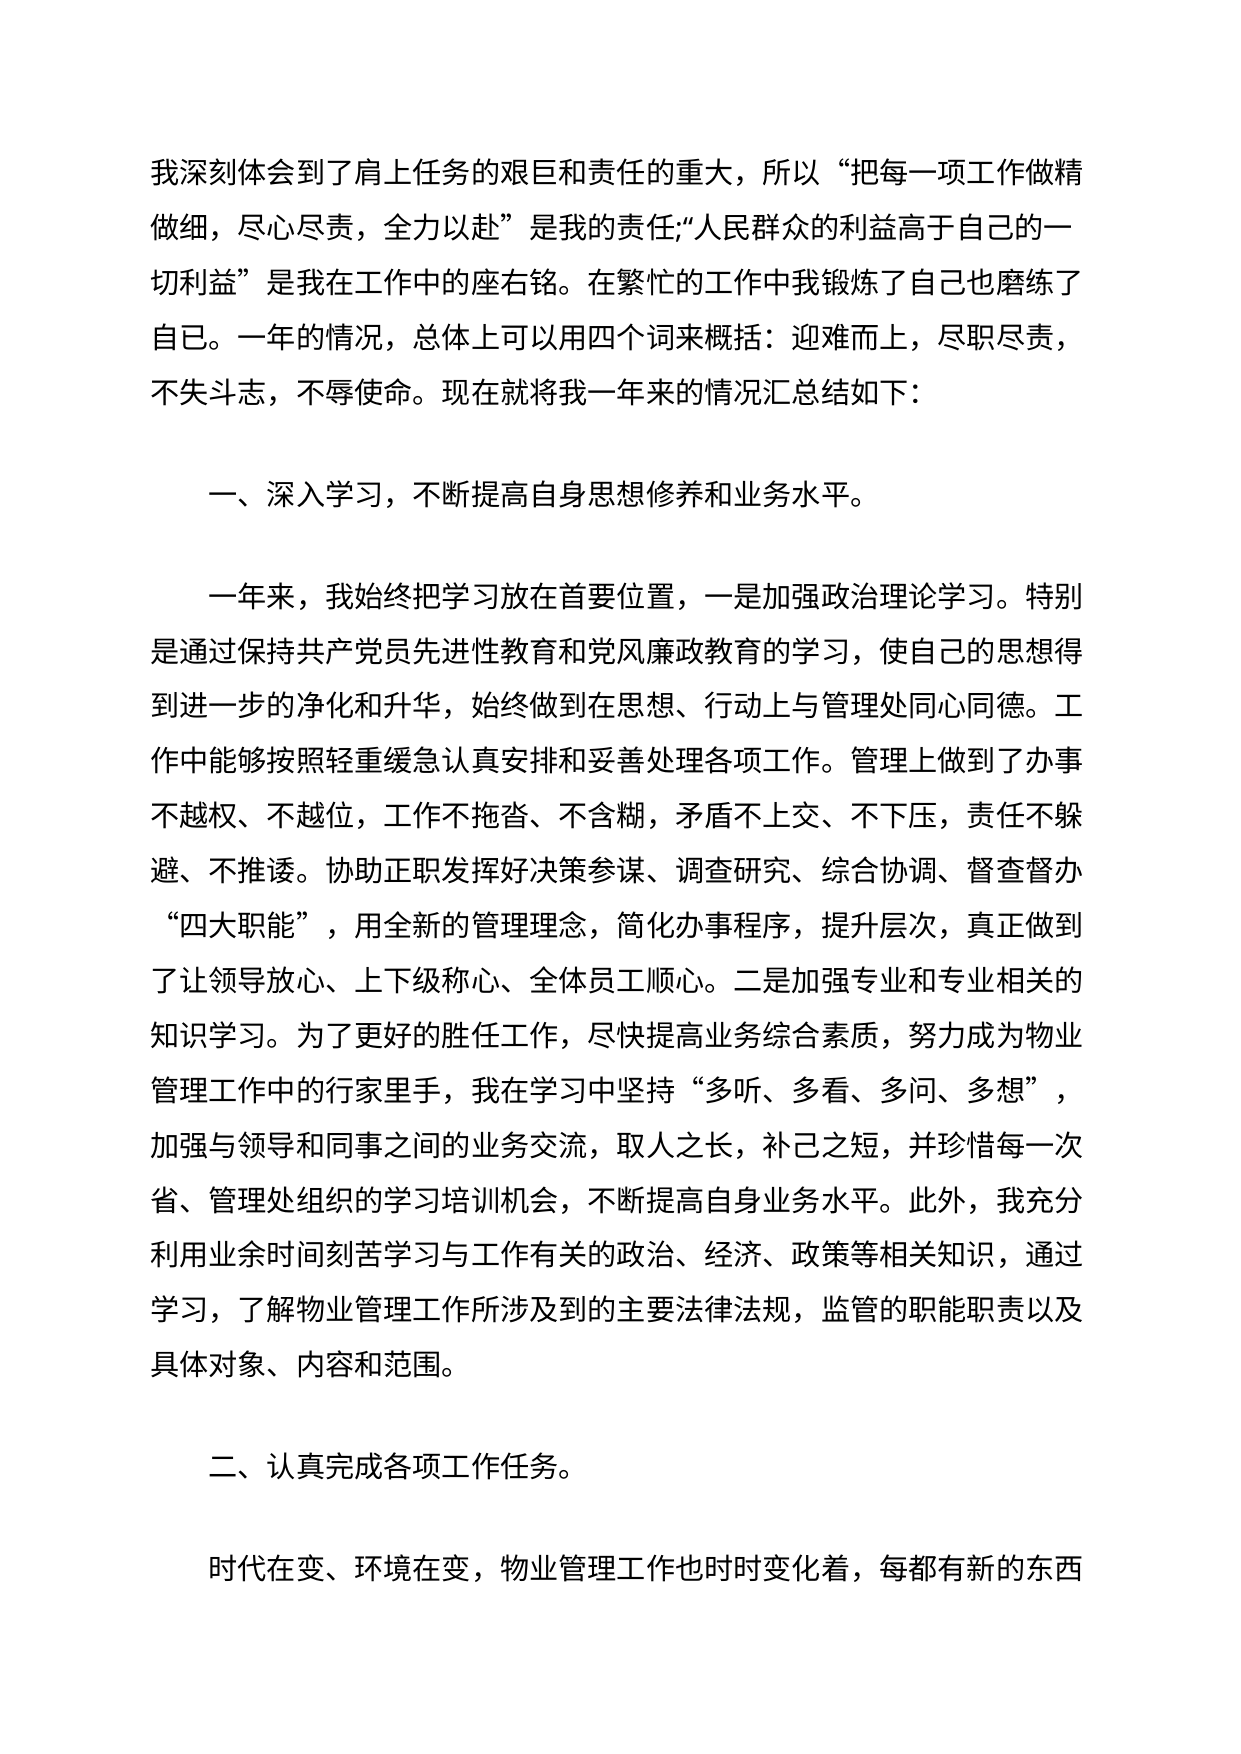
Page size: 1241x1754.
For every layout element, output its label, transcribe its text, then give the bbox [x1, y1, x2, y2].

text 二、认真完成各项工作任务。 [150, 1443, 1090, 1486]
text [150, 150, 1090, 412]
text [150, 1545, 1090, 1588]
text 一年来，我始终把学习放在首要位置，一是加强政治理论学习。特别是通过保持共产党员先进性教育和党风廉政教育的学习，使自己的思想得到进一步的净化和升华，始终做到在思想、行动上与管理处同心同德。工作中能够按照轻重缓急认真安排和妥善处理各项工作。管理上做到了办事不越权、不越位，工作不拖沓、不含糊，矛盾不上交、不下压，责任不躲避、不推诿。协助正职发挥好决策参谋、调查研究、综合协调、督查督办“四大职能”，用全新的管理理念，简化办事程序，提升层次，真正做到了让领导放心、上下级称心、全体员工顺心。二是加强专业和专业相关的知识学习。为了更好的胜任工作，尽快提高业务综合素质，努力成为物业管理工作中的行家里手，我在学习中坚持“多听、多看、多问、多想”，加强与领导和同事之间的业务交流，取人之长，补己之短，并珍惜每一次省、管理处组织的学习培训机会，不断提高自身业务水平。此外，我充分利用业余时间刻苦学习与工作有关的政治、经济、政策等相关知识，通过学习，了解物业管理工作所涉及到的主要法律法规，监管的职能职责以及具体对象、内容和范围。 [150, 573, 1090, 1384]
text 一、深入学习，不断提高自身思想修养和业务水平。 [150, 471, 1090, 514]
